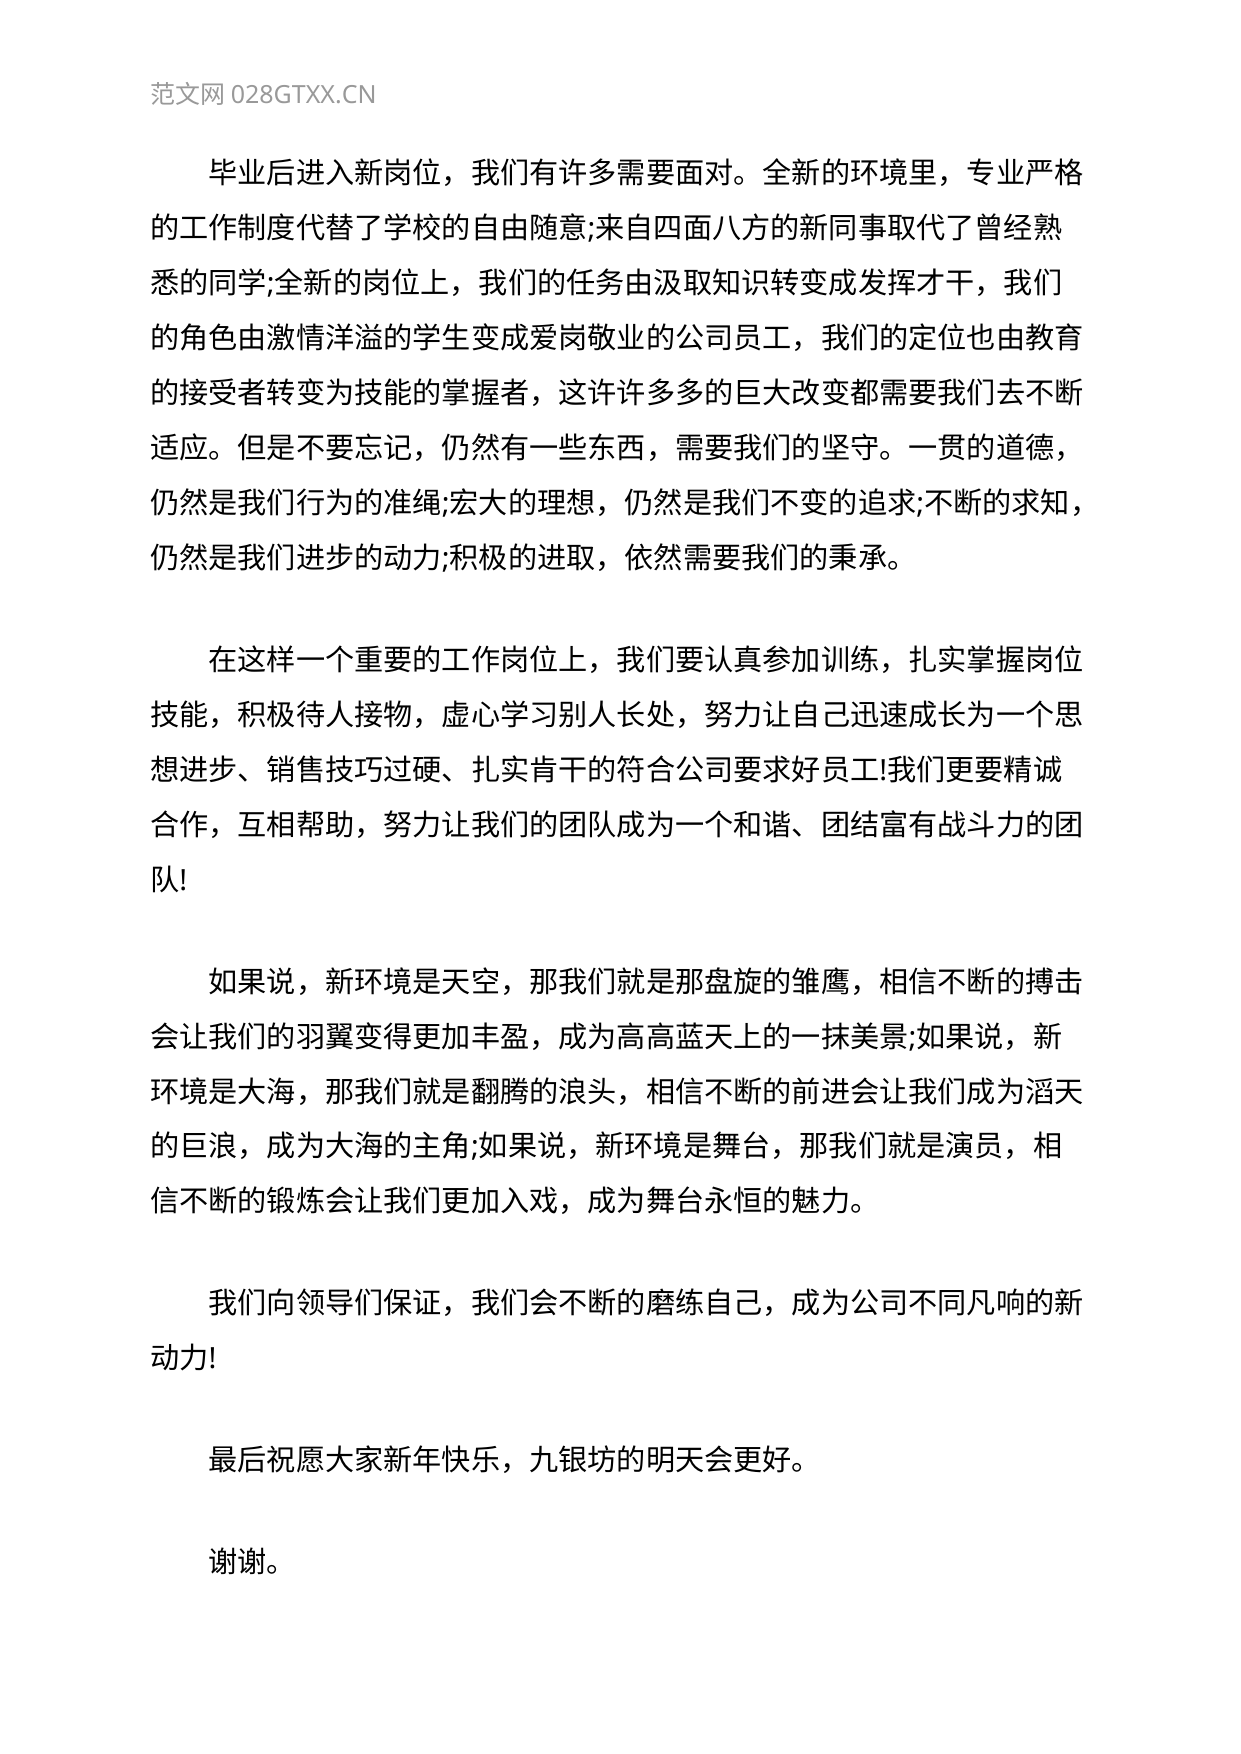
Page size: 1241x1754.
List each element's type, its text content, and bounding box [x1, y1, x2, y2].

text 最后祝愿大家新年快乐，九银坊的明天会更好。 [150, 1437, 1090, 1479]
text 谢谢。 [150, 1538, 1090, 1581]
text 在这样一个重要的工作岗位上，我们要认真参加训练，扎实掌握岗位技能，积极待人接物，虚心学习别人长处，努力让自己迅速成长为一个思想进步、销售技巧过硬、扎实肯干的符合公司要求好员工!我们更要精诚合作，互相帮助，努力让我们的团队成为一个和谐、团结富有战斗力的团队! [150, 637, 1090, 899]
text 我们向领导们保证，我们会不断的磨练自己，成为公司不同凡响的新动力! [150, 1280, 1090, 1377]
text 毕业后进入新岗位，我们有许多需要面对。全新的环境里，专业严格的工作制度代替了学校的自由随意;来自四面八方的新同事取代了曾经熟悉的同学;全新的岗位上，我们的任务由汲取知识转变成发挥才干，我们的角色由激情洋溢的学生变成爱岗敬业的公司员工，我们的定位也由教育的接受者转变为技能的掌握者，这许许多多的巨大改变都需要我们去不断适应。但是不要忘记，仍然有一些东西，需要我们的坚守。一贯的道德，仍然是我们行为的准绳;宏大的理想，仍然是我们不变的追求;不断的求知，仍然是我们进步的动力;积极的进取，依然需要我们的秉承。 [150, 150, 1090, 577]
text 如果说，新环境是天空，那我们就是那盘旋的雏鹰，相信不断的搏击会让我们的羽翼变得更加丰盈，成为高高蓝天上的一抹美景;如果说，新环境是大海，那我们就是翻腾的浪头，相信不断的前进会让我们成为滔天的巨浪，成为大海的主角;如果说，新环境是舞台，那我们就是演员，相信不断的锻炼会让我们更加入戏，成为舞台永恒的魅力。 [150, 958, 1090, 1220]
